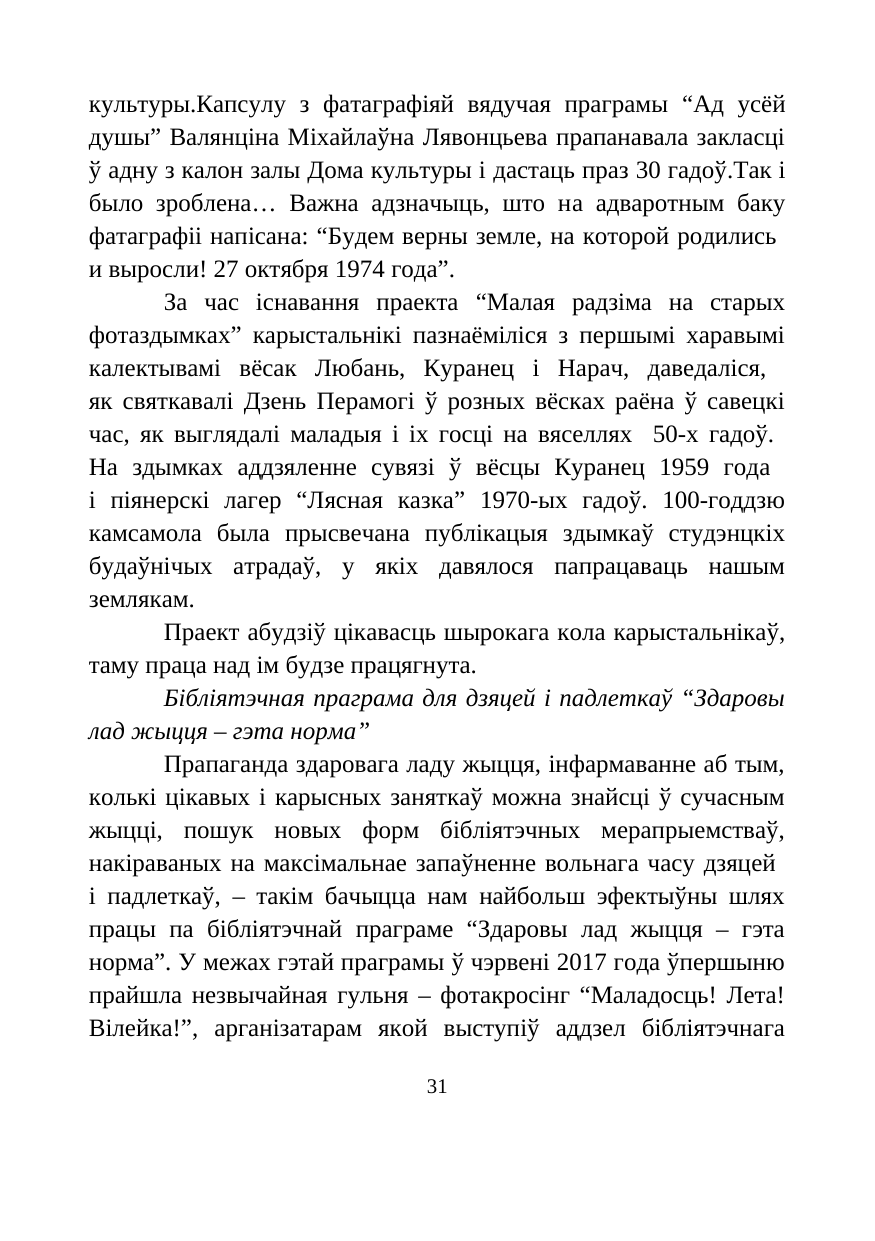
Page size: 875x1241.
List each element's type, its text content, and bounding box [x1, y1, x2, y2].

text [89, 216, 785, 282]
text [89, 749, 785, 1042]
text За час існавання праекта “Малая радзіма на старых фотаздымках” карыстальнікі пазнаёміліся з першымі харавымі калектывамі вёсак Любань, Куранец і Нарач, даведаліся, як святкавалі Дзень Перамогі ў розных вёсках раёна ў савецкі час, як выглядалі маладыя і іх госці на вяселлях 50-х гадоў. На здымках аддзяленне сувязі ў вёсцы Куранец 1959 года і піянерскі лагер “Лясная казка” 1970-ых гадоў. 100-годдзю камсамола была прысвечана публікацыя здымкаў студэнцкіх будаўнічых атрадаў, у якіх давялося папрацаваць нашым землякам. [89, 414, 785, 485]
text Бібліятэчная праграма для дзяцей і падлеткаў “Здаровы лад жыцця – гэта норма” [89, 683, 785, 745]
text Праект абудзіў цікавасць шырокага кола карыстальнікаў, таму праца над ім будзе працягнута. [89, 617, 785, 679]
